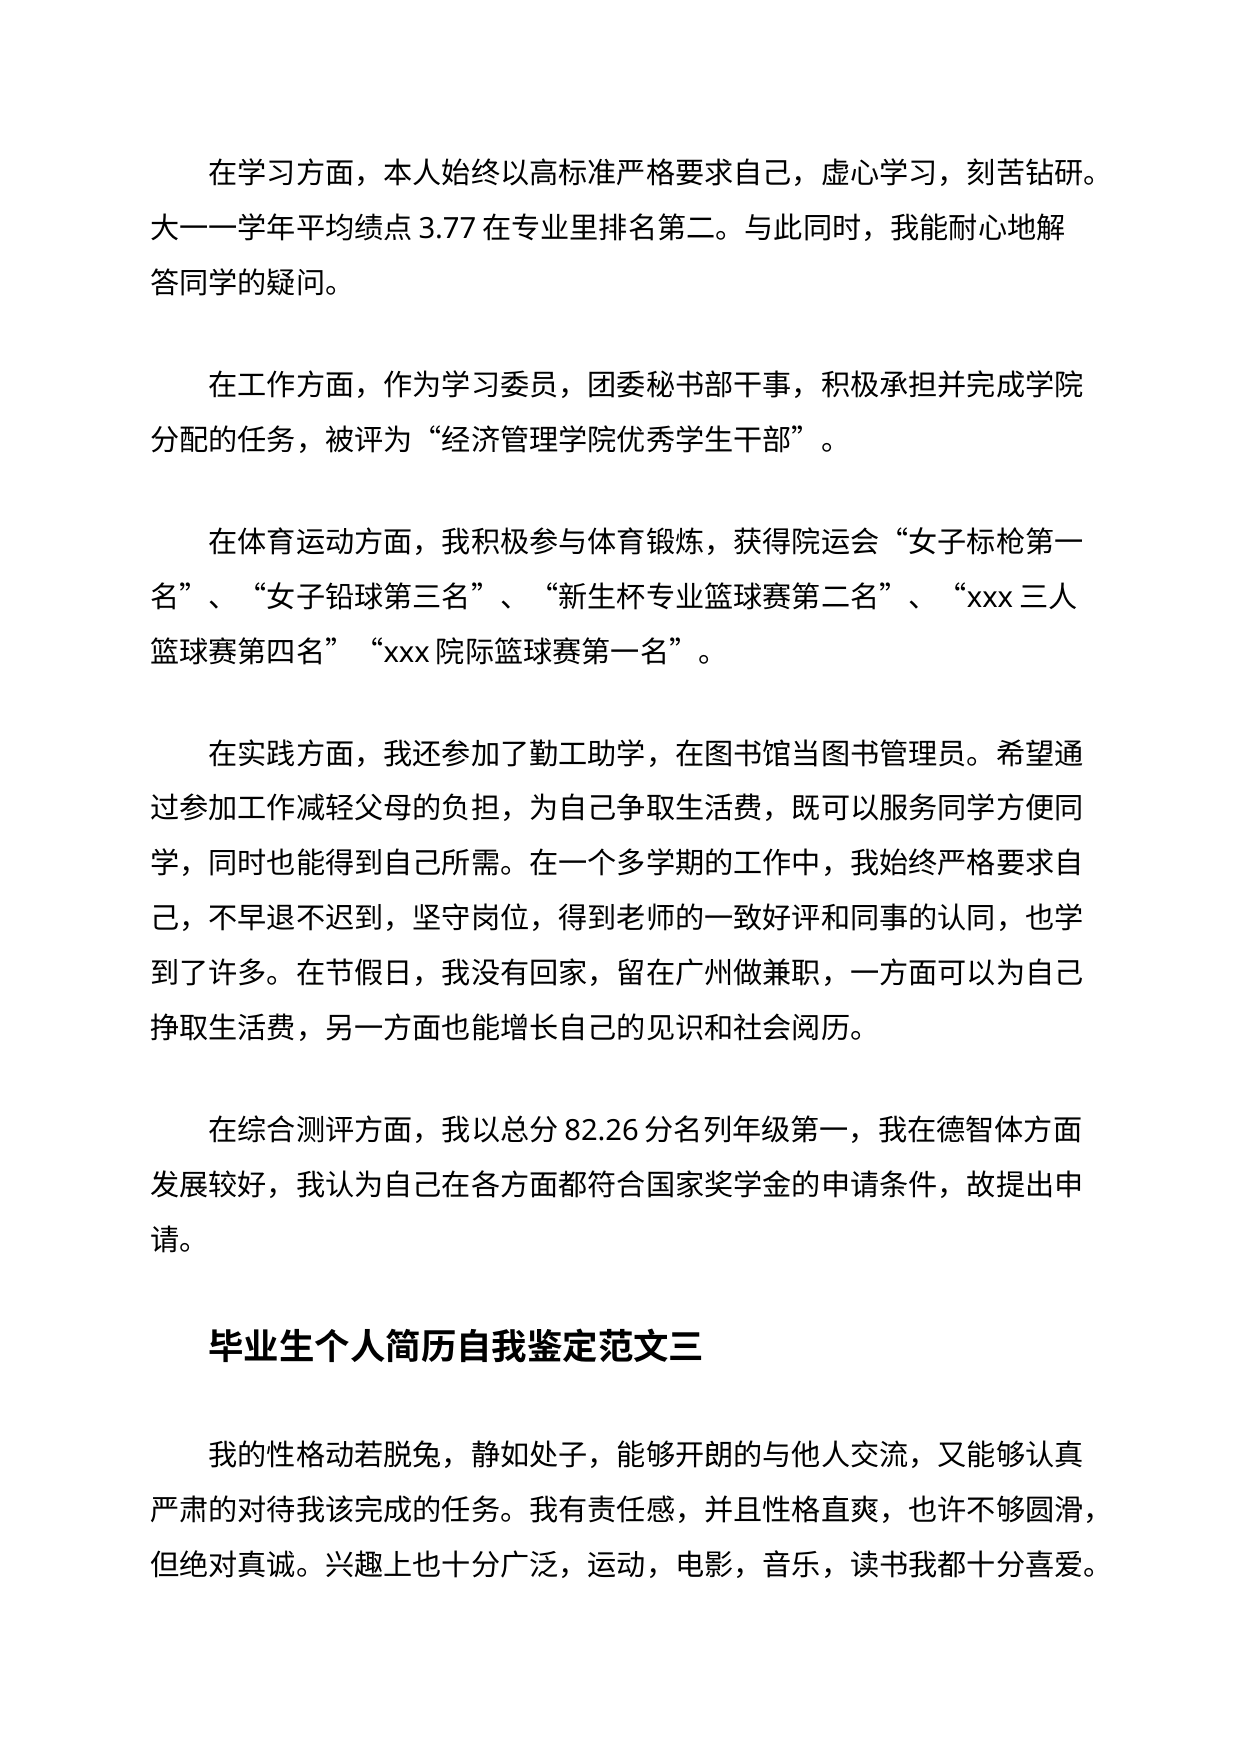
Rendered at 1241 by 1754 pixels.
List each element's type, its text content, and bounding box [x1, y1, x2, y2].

text 毕业生个人简历自我鉴定范文三 [150, 1318, 1090, 1369]
text 在综合测评方面，我以总分82.26分名列年级第一，我在德智体方面发展较好，我认为自己在各方面都符合国家奖学金的申请条件，故提出申请。 [150, 1106, 1090, 1259]
text 在体育运动方面，我积极参与体育锻炼，获得院运会“女子标枪第一名”、“女子铅球第三名”、“新生杯专业篮球赛第二名”、“xxx三人篮球赛第四名”“xxx院际篮球赛第一名”。 [150, 518, 1090, 671]
text 在学习方面，本人始终以高标准严格要求自己，虚心学习，刻苦钻研。大一一学年平均绩点3.77在专业里排名第二。与此同时，我能耐心地解答同学的疑问。 [150, 150, 1090, 302]
text 在工作方面，作为学习委员，团委秘书部干事，积极承担并完成学院分配的任务，被评为“经济管理学院优秀学生干部”。 [150, 362, 1090, 459]
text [150, 1432, 1090, 1584]
text 在实践方面，我还参加了勤工助学，在图书馆当图书管理员。希望通过参加工作减轻父母的负担，为自己争取生活费，既可以服务同学方便同学，同时也能得到自己所需。在一个多学期的工作中，我始终严格要求自己，不早退不迟到，坚守岗位，得到老师的一致好评和同事的认同，也学到了许多。在节假日，我没有回家，留在广州做兼职，一方面可以为自己挣取生活费，另一方面也能增长自己的见识和社会阅历。 [150, 730, 1090, 1047]
